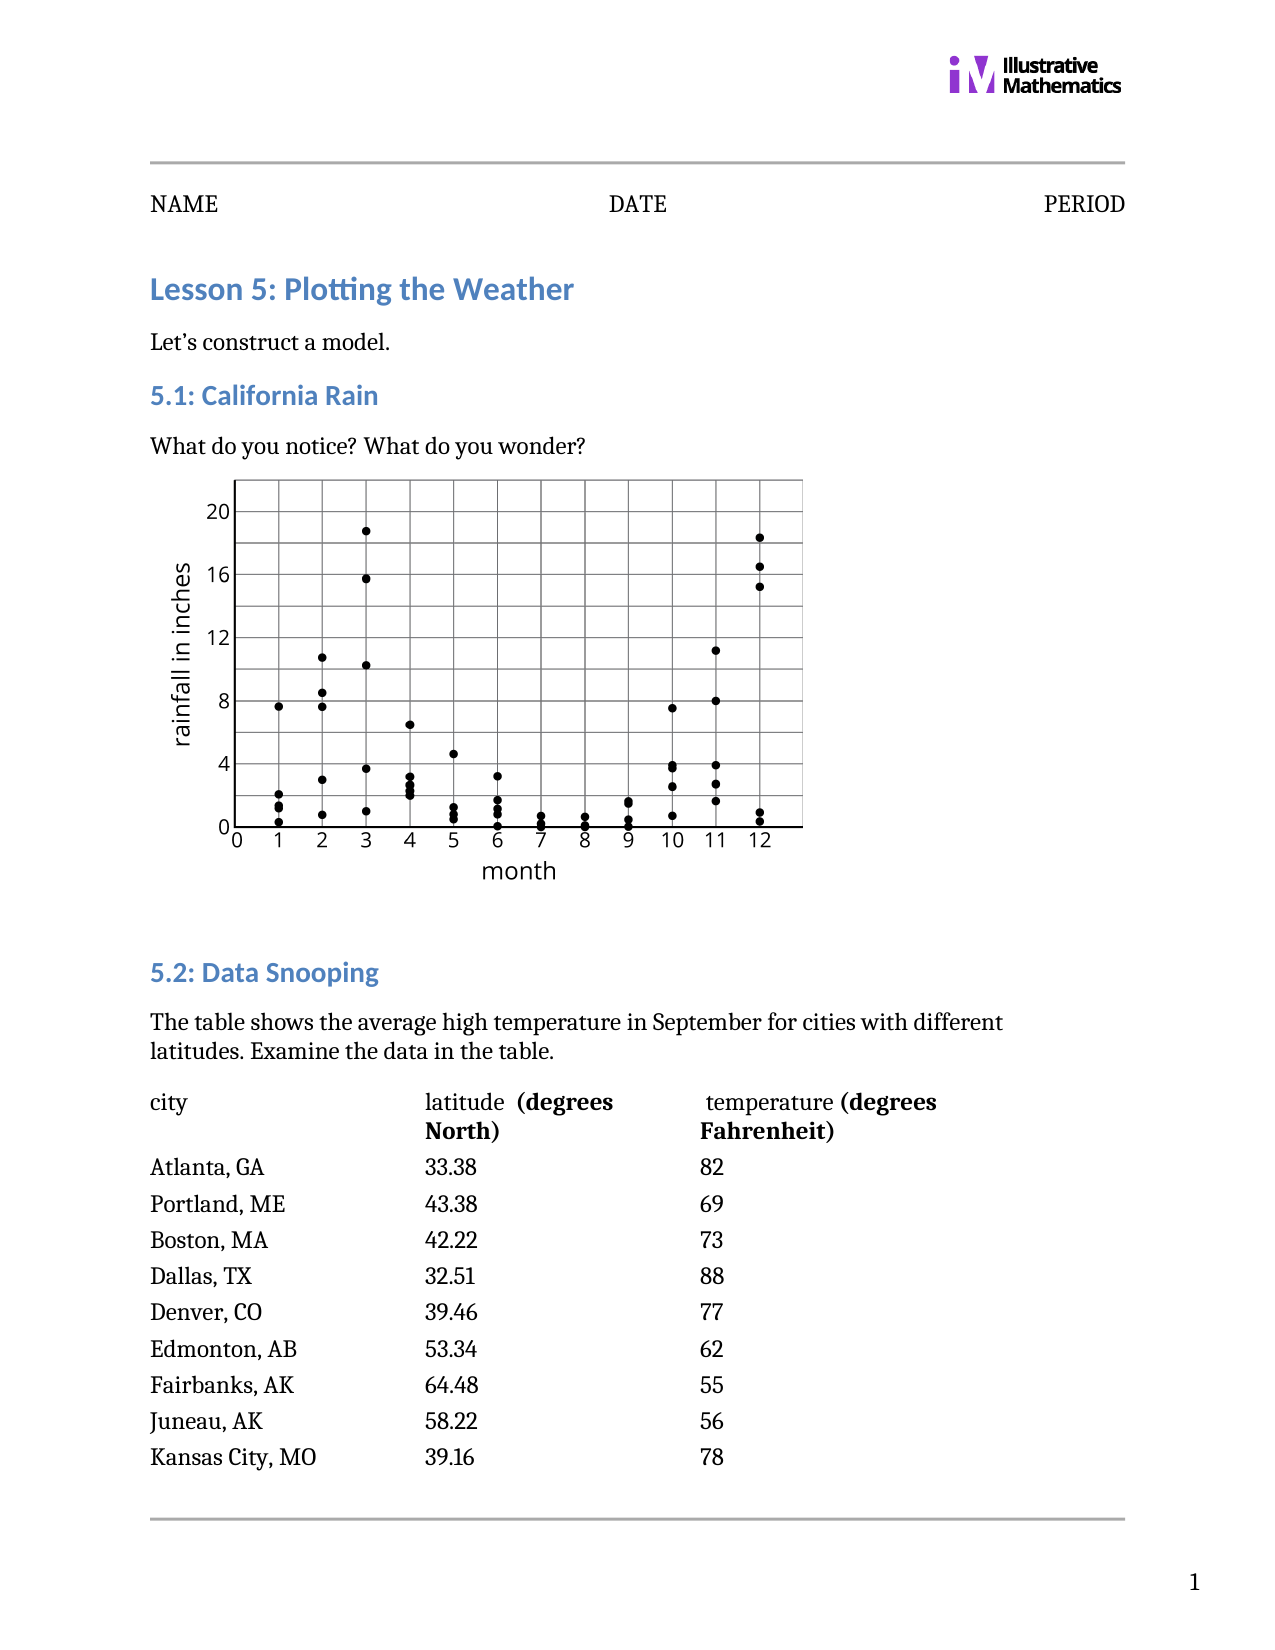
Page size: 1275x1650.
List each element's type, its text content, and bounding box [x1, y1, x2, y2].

table_cell Fairbanks, AK [139, 1367, 414, 1403]
table_cell 53.34 [414, 1331, 689, 1367]
table_cell 42.22 [414, 1222, 689, 1258]
table_cell Portland, ME [139, 1186, 414, 1222]
table_cell Boston, MA [139, 1222, 414, 1258]
table_cell 33.38 [414, 1150, 689, 1186]
table_cell 58.22 [414, 1403, 689, 1439]
table_cell 39.16 [414, 1440, 689, 1476]
table_cell Edmonton, AB [139, 1331, 414, 1367]
table_cell 88 [689, 1258, 964, 1294]
table_header city [139, 1085, 414, 1149]
table_cell Denver, CO [139, 1295, 414, 1331]
table_cell 62 [689, 1331, 964, 1367]
picture [168, 479, 803, 886]
table_cell 56 [689, 1403, 964, 1439]
subtitle 5.2: Data Snooping [150, 954, 1125, 989]
table_cell 55 [689, 1367, 964, 1403]
table_cell Juneau, AK [139, 1403, 414, 1439]
picture [949, 55, 1121, 93]
subtitle 5.1: California Rain [150, 377, 1125, 413]
text Let’s construct a model. [150, 328, 1125, 357]
subtitle Lesson 5: Plotting the Weather [150, 268, 1125, 309]
table_cell Atlanta, GA [139, 1150, 414, 1186]
table_cell 78 [689, 1440, 964, 1476]
table_cell 77 [689, 1295, 964, 1331]
text The table shows the average high temperature in September for cities with different latitudes. Examine the data in the table. [150, 1008, 1125, 1066]
table_cell 73 [689, 1222, 964, 1258]
table_cell 32.51 [414, 1258, 689, 1294]
table_cell 64.48 [414, 1367, 689, 1403]
text What do you notice? What do you wonder? [150, 432, 1125, 461]
table_cell 82 [689, 1150, 964, 1186]
table_header temperature (degrees Fahrenheit) [689, 1085, 964, 1149]
table_cell 39.46 [414, 1295, 689, 1331]
table_cell 43.38 [414, 1186, 689, 1222]
table_header latitude (degrees North) [414, 1085, 689, 1149]
table_cell 69 [689, 1186, 964, 1222]
table_cell Dallas, TX [139, 1258, 414, 1294]
table_cell Kansas City, MO [139, 1440, 414, 1476]
